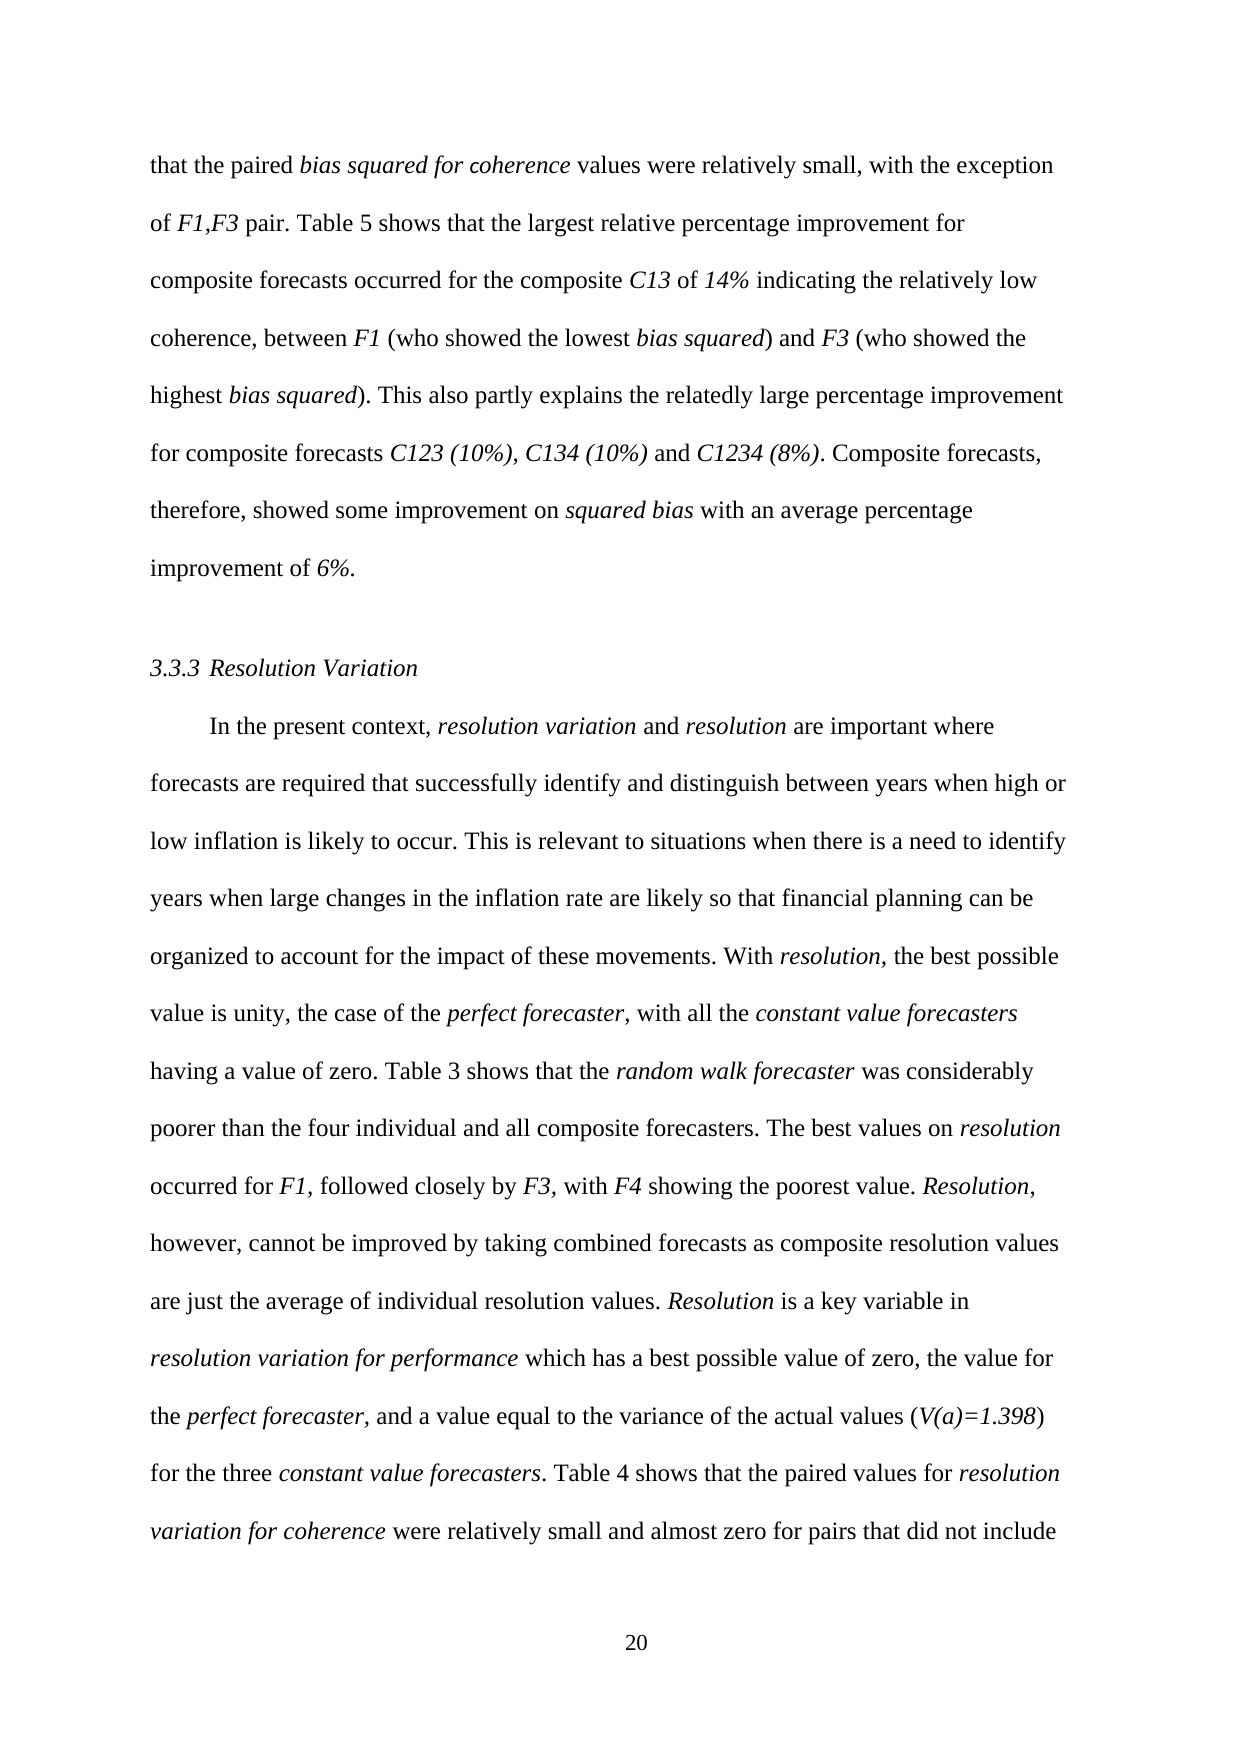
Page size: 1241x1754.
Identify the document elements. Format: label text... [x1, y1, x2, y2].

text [150, 711, 1074, 1545]
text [150, 150, 1074, 582]
text 3.3.3 Resolution Variation [150, 653, 1074, 682]
